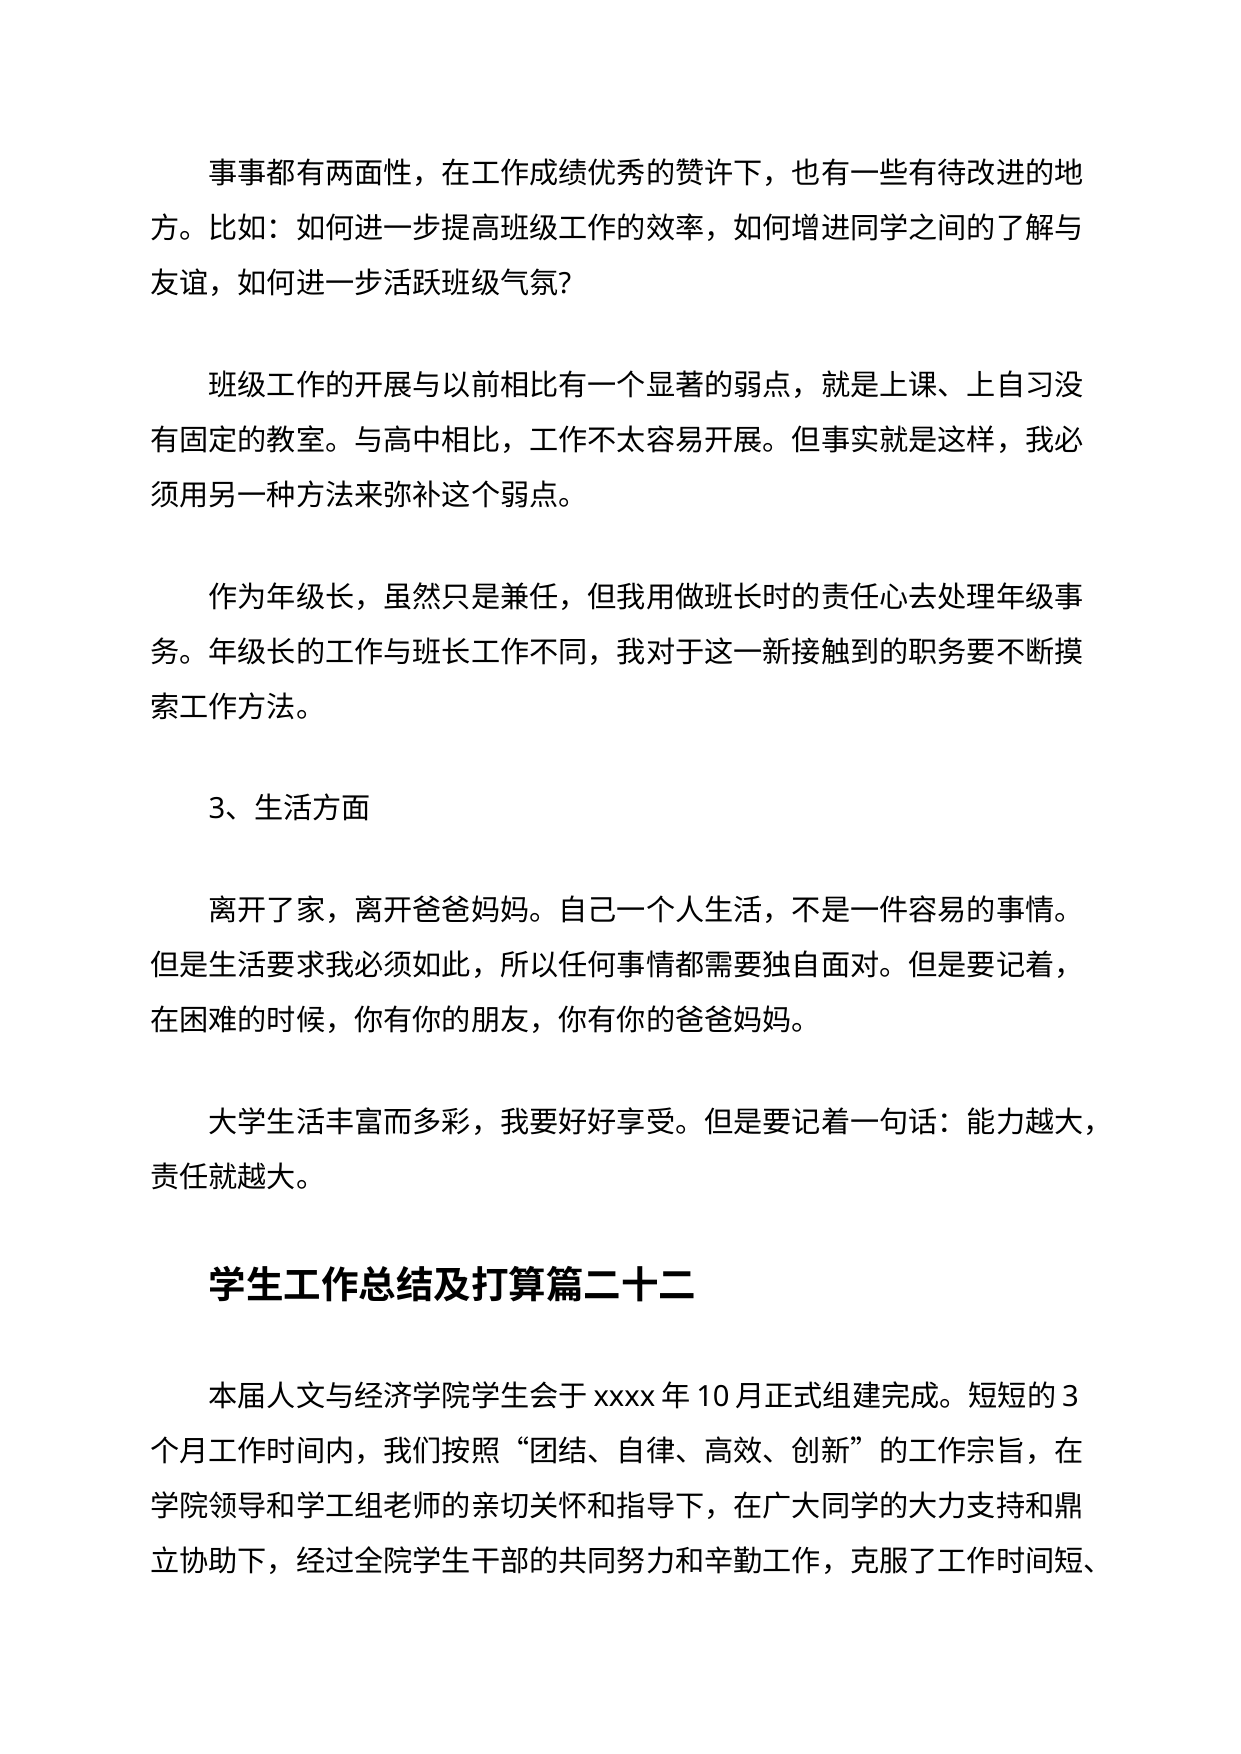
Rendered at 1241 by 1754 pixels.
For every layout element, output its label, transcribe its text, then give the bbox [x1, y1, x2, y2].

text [150, 1372, 1090, 1579]
text 班级工作的开展与以前相比有一个显著的弱点，就是上课、上自习没有固定的教室。与高中相比，工作不太容易开展。但事实就是这样，我必须用另一种方法来弥补这个弱点。 [150, 362, 1090, 514]
text 事事都有两面性，在工作成绩优秀的赞许下，也有一些有待改进的地方。比如：如何进一步提高班级工作的效率，如何增进同学之间的了解与友谊，如何进一步活跃班级气氛? [150, 150, 1090, 302]
text 离开了家，离开爸爸妈妈。自己一个人生活，不是一件容易的事情。但是生活要求我必须如此，所以任何事情都需要独自面对。但是要记着，在困难的时候，你有你的朋友，你有你的爸爸妈妈。 [150, 887, 1090, 1039]
text 作为年级长，虽然只是兼任，但我用做班长时的责任心去处理年级事务。年级长的工作与班长工作不同，我对于这一新接触到的职务要不断摸索工作方法。 [150, 573, 1090, 725]
text 大学生活丰富而多彩，我要好好享受。但是要记着一句话：能力越大，责任就越大。 [150, 1098, 1090, 1196]
text 3、生活方面 [150, 785, 1090, 827]
text 学生工作总结及打算篇二十二 [150, 1255, 1090, 1309]
